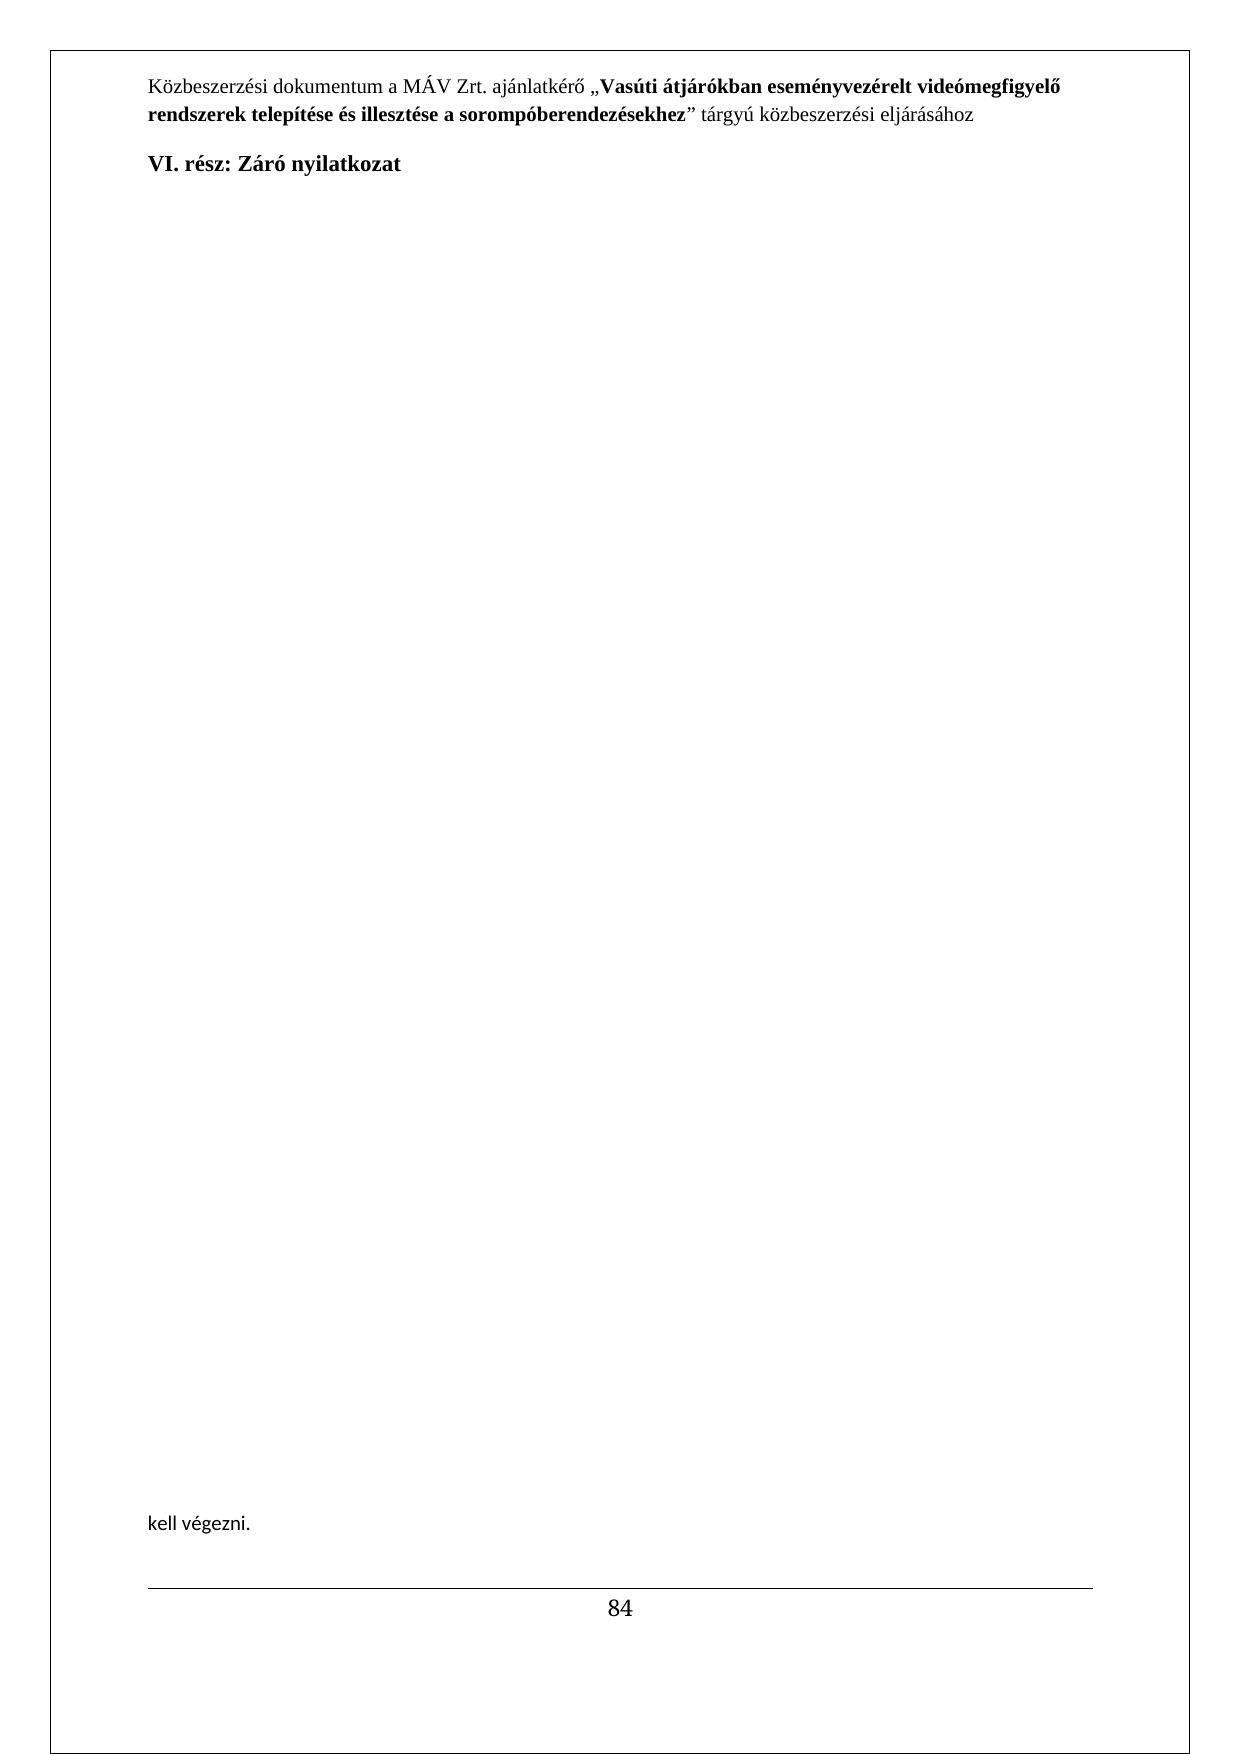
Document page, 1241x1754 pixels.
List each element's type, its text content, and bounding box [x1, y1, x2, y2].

text VI. rész: Záró nyilatkozat [148, 150, 1093, 177]
